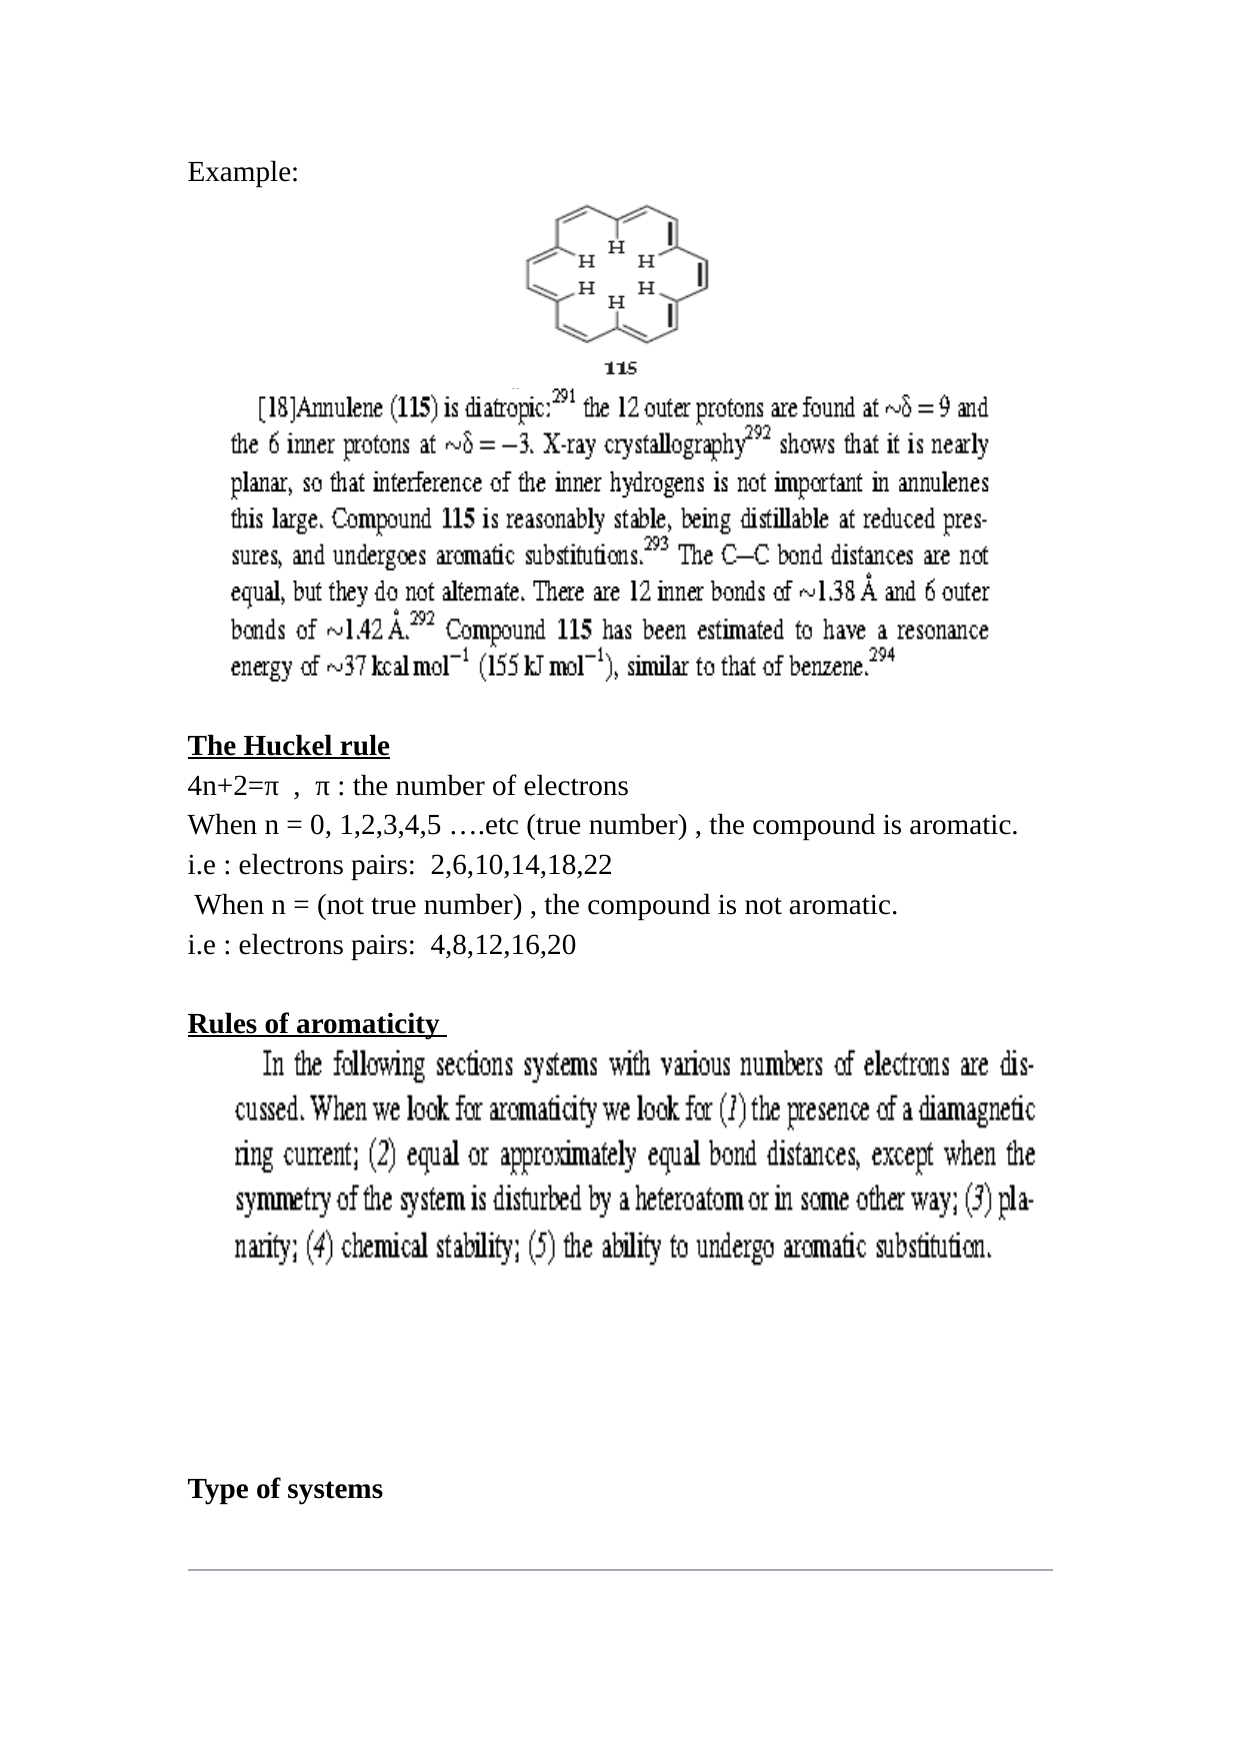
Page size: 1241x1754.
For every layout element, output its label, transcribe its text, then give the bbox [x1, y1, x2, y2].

text Type of systems [187, 1471, 1053, 1571]
text Example: [187, 154, 1053, 188]
text Rules of aromaticity [187, 1006, 1053, 1040]
text 4n+2=π , π : the number of electrons [187, 768, 1053, 801]
text The Huckel rule [187, 728, 1053, 761]
text When n = 0, 1,2,3,4,5 ….etc (true number) , the compound is aromatic. [187, 807, 1053, 841]
text i.e : electrons pairs: 2,6,10,14,18,22 [187, 847, 1053, 881]
text i.e : electrons pairs: 4,8,12,16,20 [187, 927, 1053, 960]
text When n = (not true number) , the compound is not aromatic. [187, 887, 1053, 921]
